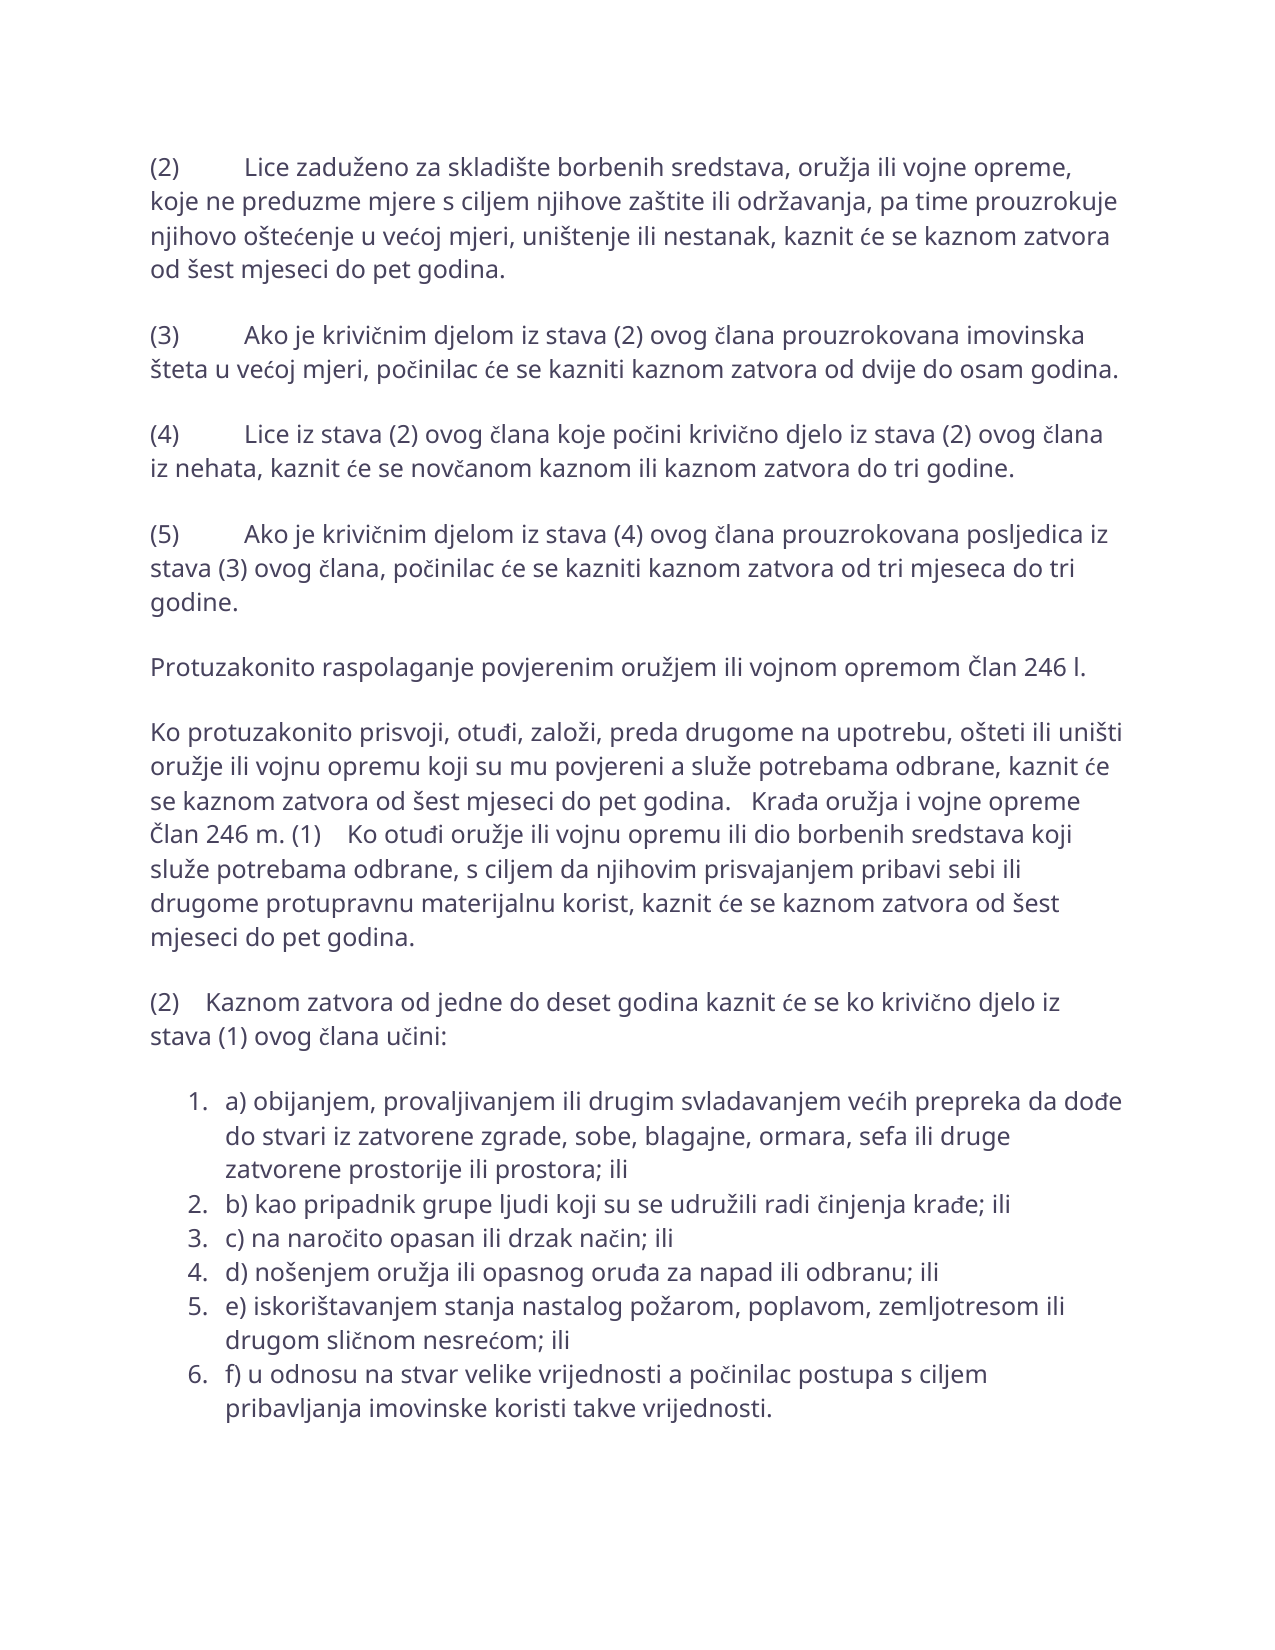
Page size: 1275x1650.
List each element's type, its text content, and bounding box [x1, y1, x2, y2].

list e) iskorištavanjem stanja nastalog požarom, poplavom, zemljotresom ili drugom sličnom nesrećom; ili [187, 1288, 1125, 1357]
text (2) Kaznom zatvora od jedne do deset godina kaznit će se ko krivično djelo iz stava (1) ovog člana učini: [150, 985, 1125, 1053]
list d) nošenjem oružja ili opasnog oruđa za napad ili odbranu; ili [187, 1254, 1125, 1288]
list a) obijanjem, provaljivanjem ili drugim svladavanjem većih prepreka da dođe do stvari iz zatvorene zgrade, sobe, blagajne, ormara, sefa ili druge zatvorene prostorije ili prostora; ili [187, 1084, 1125, 1186]
list c) na naročito opasan ili drzak način; ili [187, 1220, 1125, 1254]
text Ko protuzakonito prisvoji, otuđi, založi, preda drugome na upotrebu, ošteti ili uništi oružje ili vojnu opremu koji su mu povjereni a služe potrebama odbrane, kaznit će se kaznom zatvora od šest mjeseci do pet godina. Krađa oružja i vojne opreme Član 246 m. (1) Ko otuđi oružje ili vojnu opremu ili dio borbenih sredstava koji služe potrebama odbrane, s ciljem da njihovim prisvajanjem pribavi sebi ili drugome protupravnu materijalnu korist, kaznit će se kaznom zatvora od šest mjeseci do pet godina. [150, 715, 1125, 953]
text (5) Ako je krivičnim djelom iz stava (4) ovog člana prouzrokovana posljedica iz stava (3) ovog člana, počinilac će se kazniti kaznom zatvora od tri mjeseca do tri godine. [150, 516, 1125, 618]
list f) u odnosu na stvar velike vrijednosti a počinilac postupa s ciljem pribavljanja imovinske koristi takve vrijednosti. [187, 1357, 1125, 1425]
text (2) Lice zaduženo za skladište borbenih sredstava, oružja ili vojne opreme, koje ne preduzme mjere s ciljem njihove zaštite ili održavanja, pa time prouzrokuje njihovo oštećenje u većoj mjeri, uništenje ili nestanak, kaznit će se kaznom zatvora od šest mjeseci do pet godina. [150, 150, 1125, 286]
text Protuzakonito raspolaganje povjerenim oružjem ili vojnom opremom Član 246 l. [150, 650, 1125, 684]
list b) kao pripadnik grupe ljudi koji su se udružili radi činjenja krađe; ili [187, 1186, 1125, 1220]
text (4) Lice iz stava (2) ovog člana koje počini krivično djelo iz stava (2) ovog člana iz nehata, kaznit će se novčanom kaznom ili kaznom zatvora do tri godine. [150, 417, 1125, 485]
text (3) Ako je krivičnim djelom iz stava (2) ovog člana prouzrokovana imovinska šteta u većoj mjeri, počinilac će se kazniti kaznom zatvora od dvije do osam godina. [150, 317, 1125, 386]
